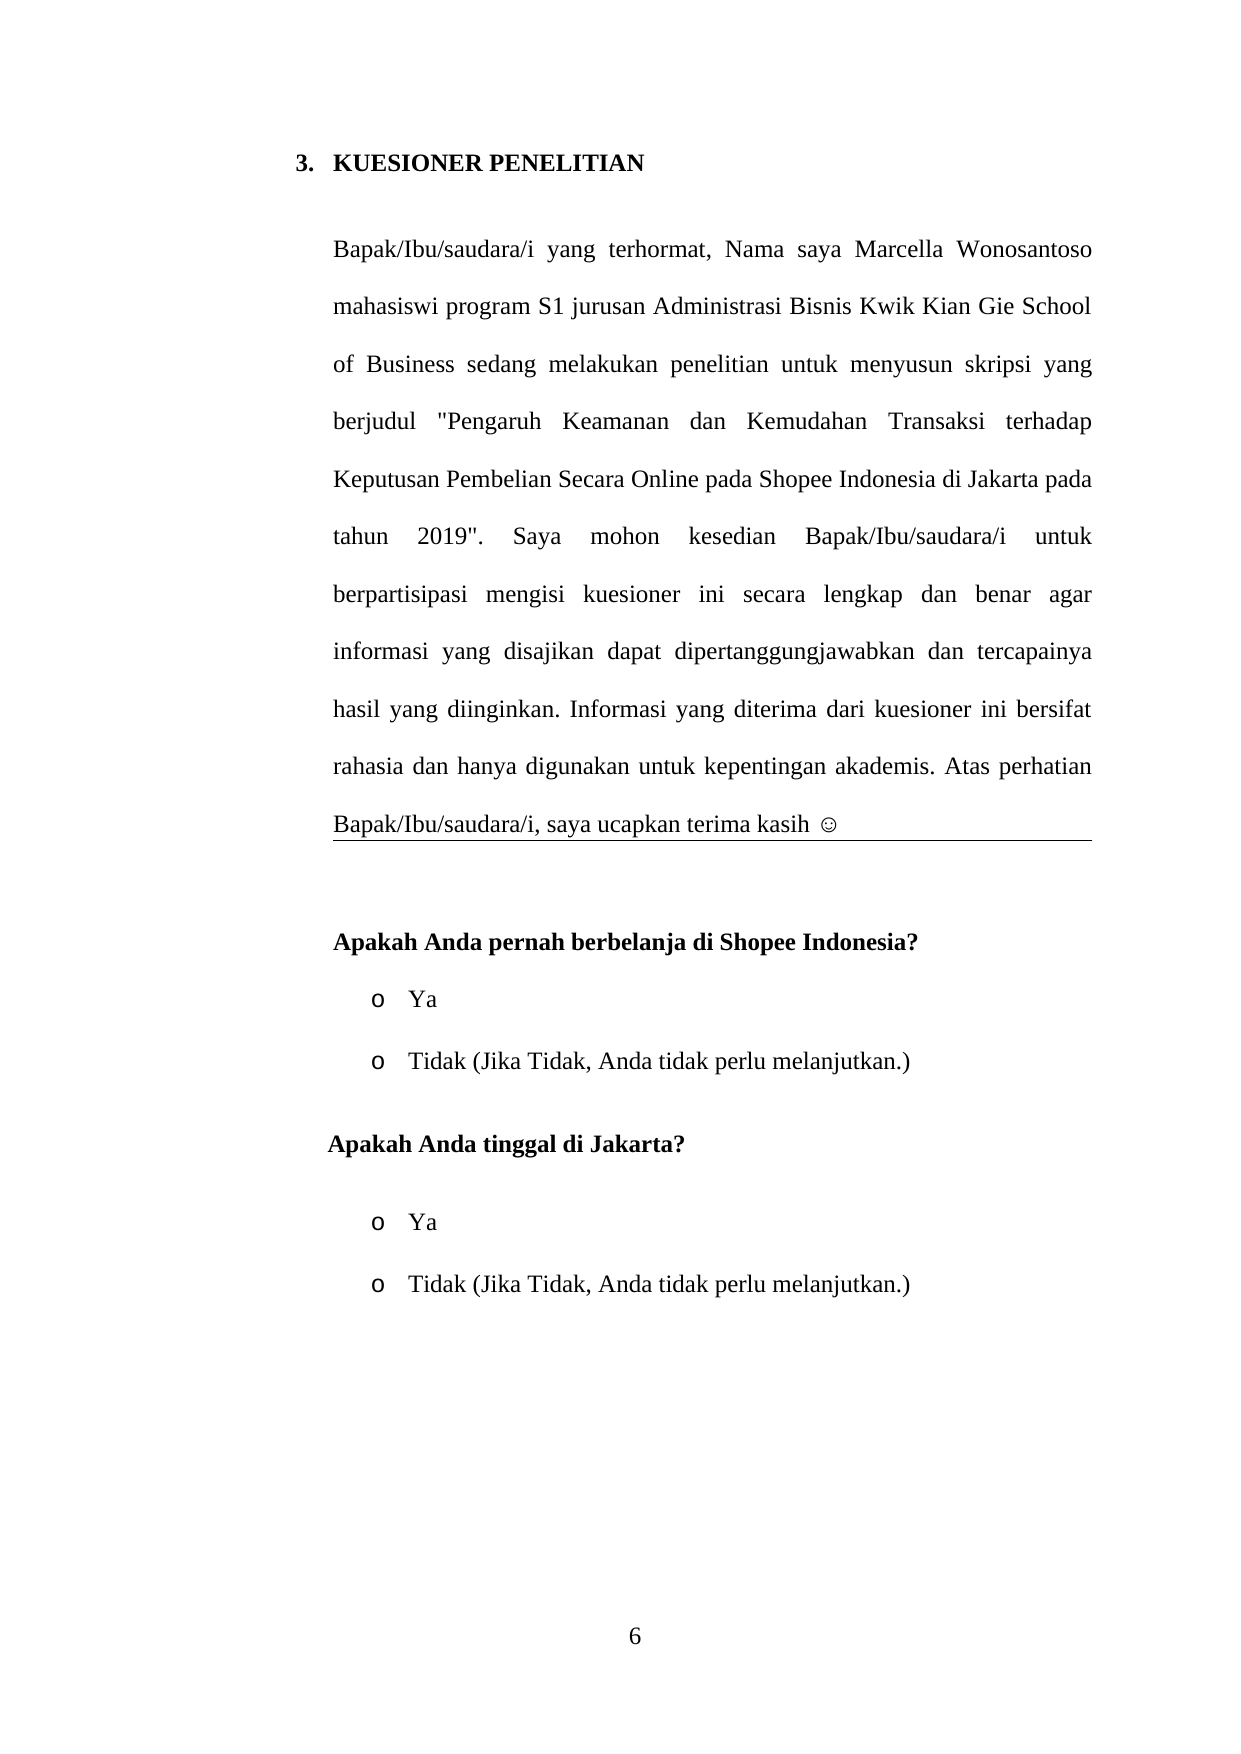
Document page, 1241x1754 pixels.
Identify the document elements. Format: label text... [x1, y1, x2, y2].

list Ya [370, 984, 1092, 1015]
list Bapak/Ibu/saudara/i yang terhormat, Nama saya Marcella Wonosantoso mahasiswi program S1 jurusan Administrasi Bisnis Kwik Kian Gie School of Business sedang melakukan penelitian untuk menyusun skripsi yang berjudul "Pengaruh Keamanan dan Kemudahan Transaksi terhadap Keputusan Pembelian Secara Online pada Shopee Indonesia di Jakarta pada tahun 2019". Saya mohon kesedian Bapak/Ibu/saudara/i untuk berpartisipasi mengisi kuesioner ini secara lengkap dan benar agar informasi yang disajikan dapat dipertanggungjawabkan dan tercapainya hasil yang diinginkan. Informasi yang diterima dari kuesioner ini bersifat rahasia dan hanya digunakan untuk kepentingan akademis. Atas perhatian Bapak/Ibu/saudara/i, saya ucapkan terima kasih ☺ [333, 234, 1092, 840]
list Apakah Anda pernah berbelanja di Shopee Indonesia? [333, 927, 1092, 956]
list Tidak (Jika Tidak, Anda tidak perlu melanjutkan.) [370, 1046, 1092, 1077]
list Tidak (Jika Tidak, Anda tidak perlu melanjutkan.) [370, 1269, 1092, 1299]
list Ya [370, 1207, 1092, 1238]
text Apakah Anda tinggal di Jakarta? [327, 1129, 1092, 1157]
subtitle KUESIONER PENELITIAN [295, 148, 1092, 176]
